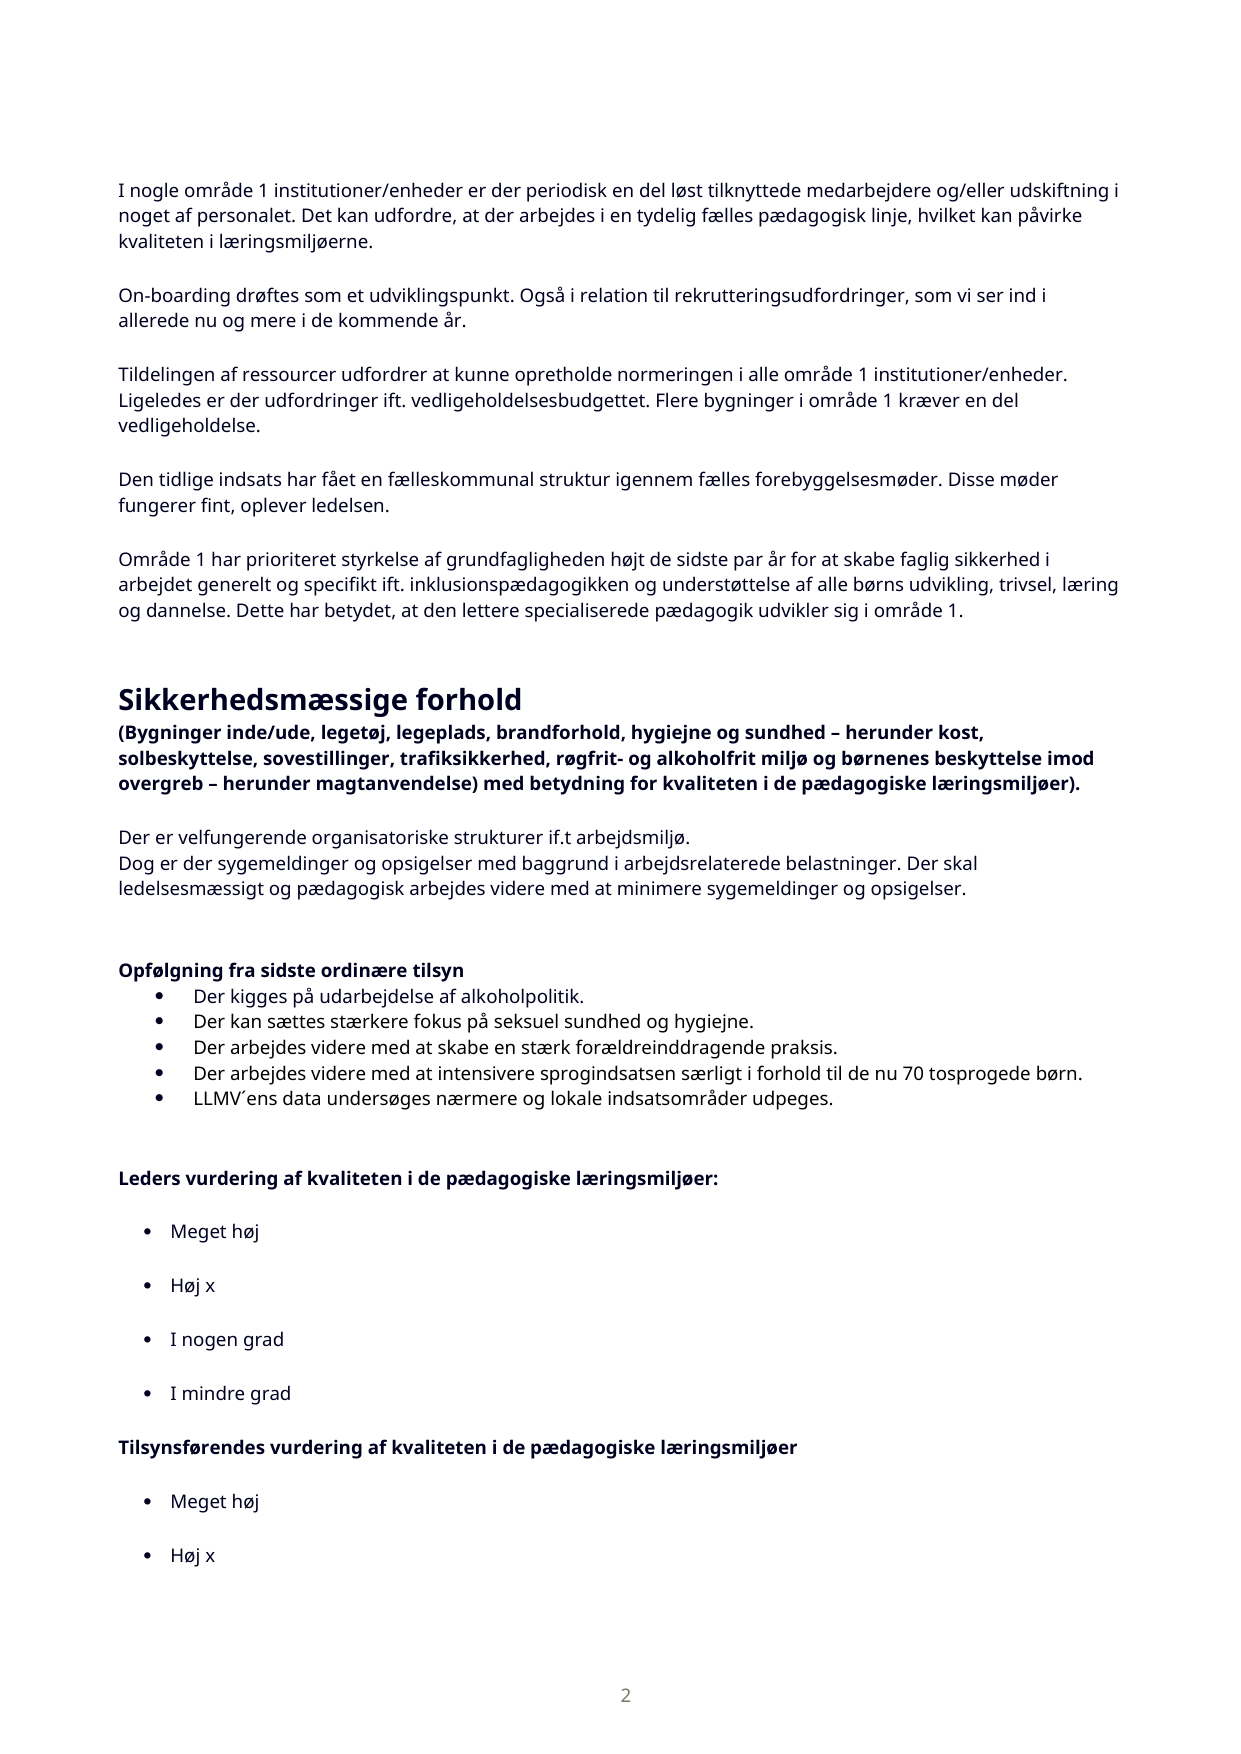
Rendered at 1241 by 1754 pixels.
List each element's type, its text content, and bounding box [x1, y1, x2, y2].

list Høj x [144, 1273, 1122, 1298]
list LLMV´ens data undersøges nærmere og lokale indsatsområder udpeges. [156, 1085, 1122, 1111]
text Den tidlige indsats har fået en fælleskommunal struktur igennem fælles forebyggelsesmøder. Disse møder fungerer fint, oplever ledelsen. [118, 467, 1122, 518]
list I nogen grad [144, 1327, 1122, 1352]
text Dog er der sygemeldinger og opsigelser med baggrund i arbejdsrelaterede belastninger. Der skal ledelsesmæssigt og pædagogisk arbejdes videre med at minimere sygemeldinger og opsigelser. [118, 850, 1122, 901]
list Der kigges på udarbejdelse af alkoholpolitik. [156, 983, 1122, 1009]
list Der arbejdes videre med at intensivere sprogindsatsen særligt i forhold til de nu 70 tosprogede børn. [156, 1060, 1122, 1085]
text Leders vurdering af kvaliteten i de pædagogiske læringsmiljøer: [118, 1165, 1122, 1190]
list Meget høj [144, 1488, 1122, 1514]
list Der kan sættes stærkere fokus på seksuel sundhed og hygiejne. [156, 1009, 1122, 1034]
list I mindre grad [144, 1381, 1122, 1406]
text Område 1 har prioriteret styrkelse af grundfagligheden højt de sidste par år for at skabe faglig sikkerhed i arbejdet generelt og specifikt ift. inklusionspædagogikken og understøttelse af alle børns udvikling, trivsel, læring og dannelse. Dette har betydet, at den lettere specialiserede pædagogik udvikler sig i område 1. [118, 546, 1122, 623]
text Opfølgning fra sidste ordinære tilsyn [118, 958, 1122, 983]
text On-boarding drøftes som et udviklingspunkt. Også i relation til rekrutteringsudfordringer, som vi ser ind i allerede nu og mere i de kommende år. [118, 282, 1122, 333]
text Der er velfungerende organisatoriske strukturer if.t arbejdsmiljø. [118, 824, 1122, 850]
list Meget høj [144, 1219, 1122, 1244]
list Høj x [144, 1542, 1122, 1568]
text Tilsynsførendes vurdering af kvaliteten i de pædagogiske læringsmiljøer [118, 1434, 1122, 1460]
text I nogle område 1 institutioner/enheder er der periodisk en del løst tilknyttede medarbejdere og/eller udskiftning i noget af personalet. Det kan udfordre, at der arbejdes i en tydelig fælles pædagogisk linje, hvilket kan påvirke kvaliteten i læringsmiljøerne. [118, 177, 1122, 254]
text Tildelingen af ressourcer udfordrer at kunne opretholde normeringen i alle område 1 institutioner/enheder. Ligeledes er der udfordringer ift. vedligeholdelsesbudgettet. Flere bygninger i område 1 kræver en del vedligeholdelse. [118, 362, 1122, 438]
list Der arbejdes videre med at skabe en stærk forældreinddragende praksis. [156, 1034, 1122, 1060]
text Sikkerhedsmæssige forhold [118, 679, 1122, 719]
text (Bygninger inde/ude, legetøj, legeplads, brandforhold, hygiejne og sundhed – herunder kost, solbeskyttelse, sovestillinger, trafiksikkerhed, røgfrit- og alkoholfrit miljø og børnenes beskyttelse imod overgreb – herunder magtanvendelse) med betydning for kvaliteten i de pædagogiske læringsmiljøer). [118, 719, 1122, 796]
